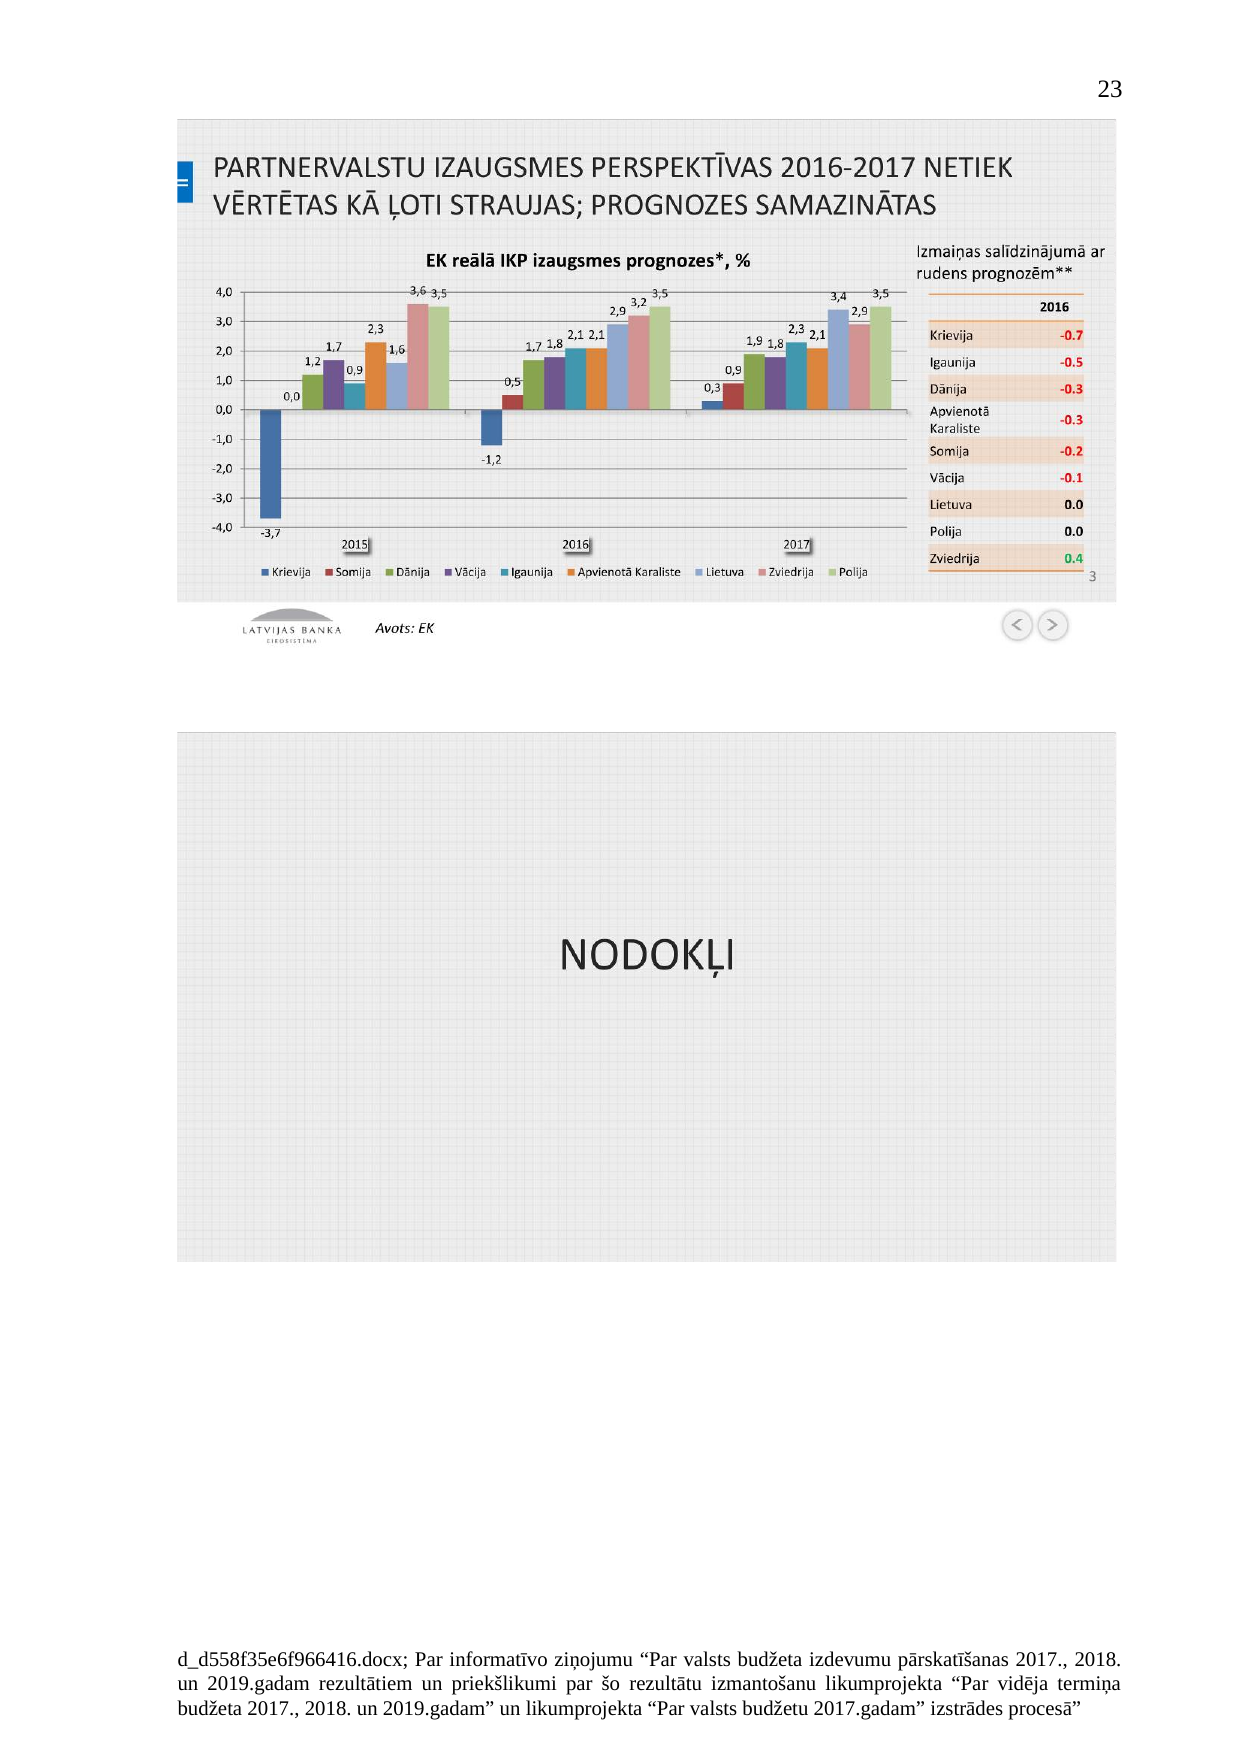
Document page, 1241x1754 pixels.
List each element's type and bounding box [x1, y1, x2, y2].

picture [177, 731, 1117, 1262]
picture [177, 118, 1117, 648]
